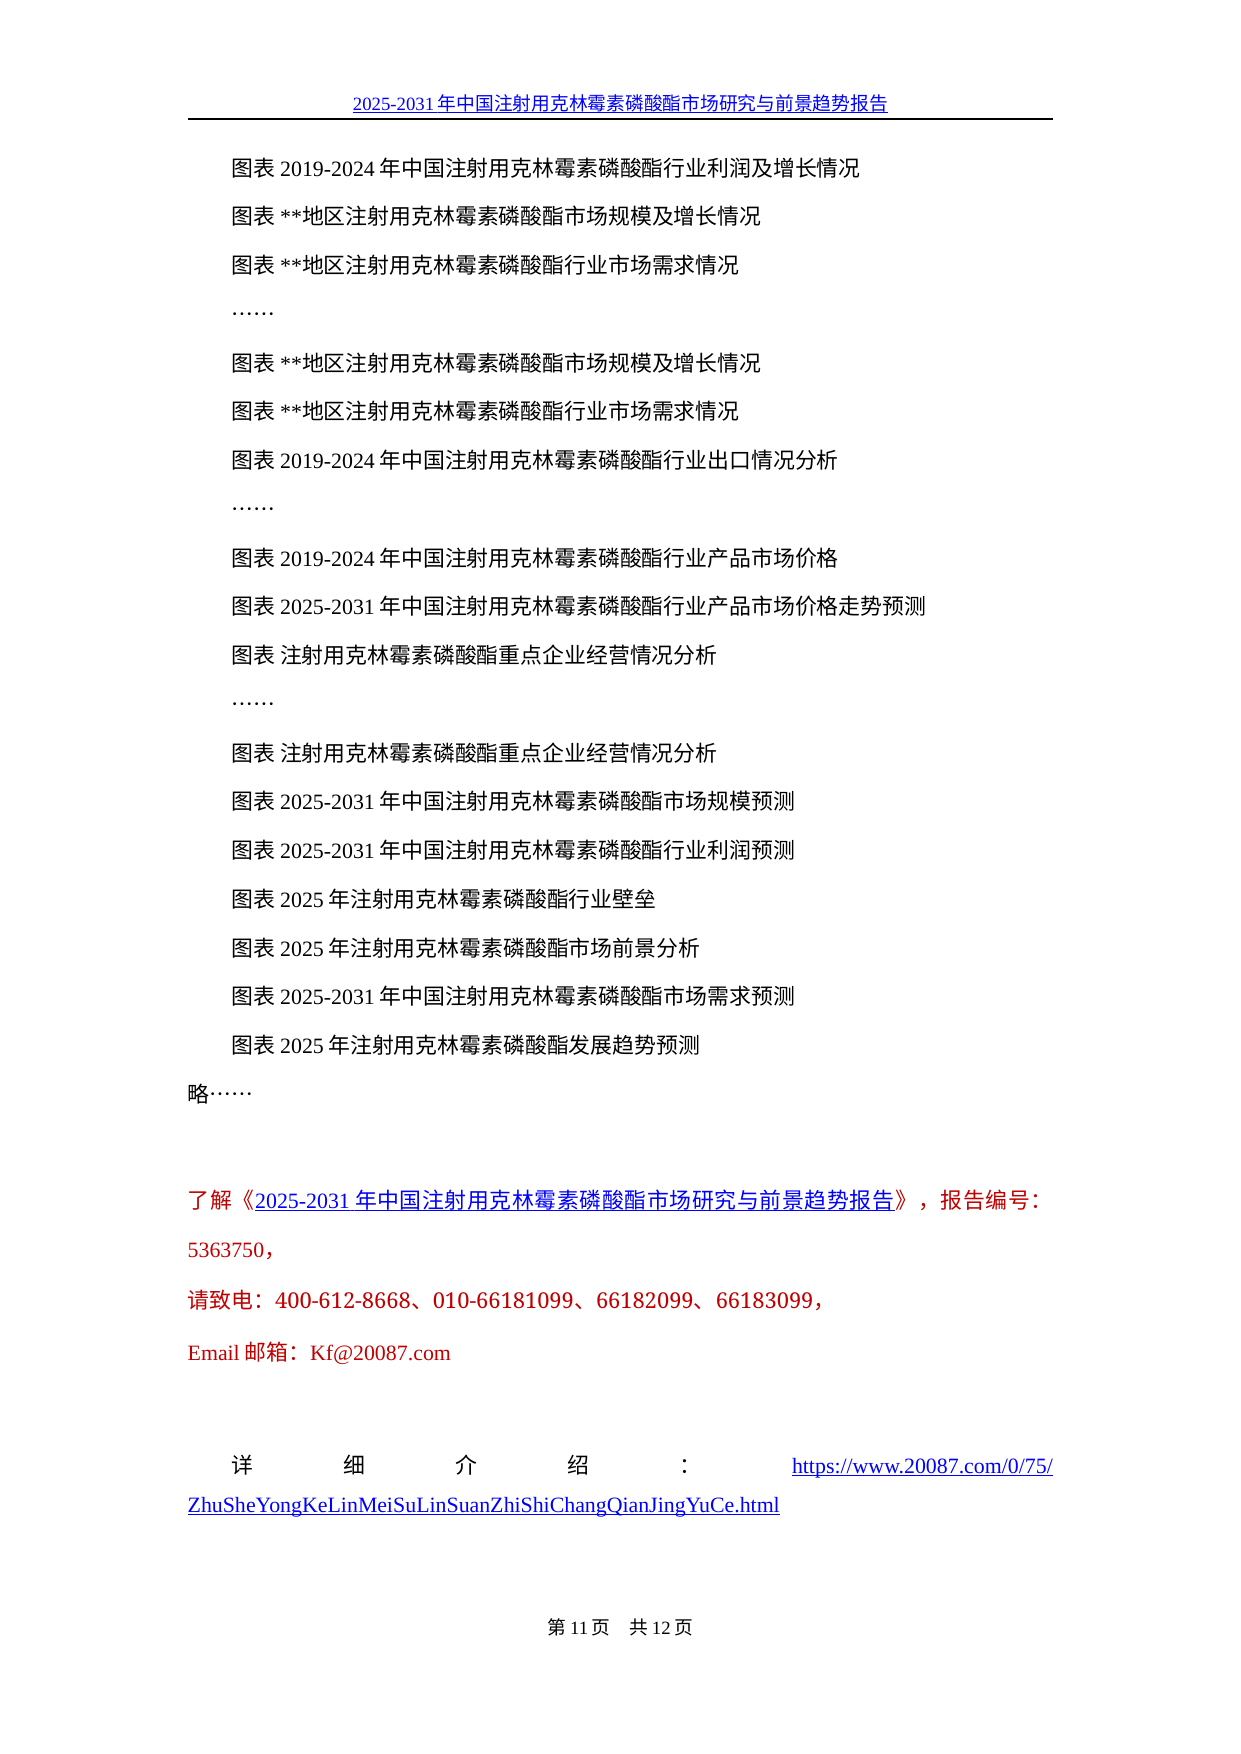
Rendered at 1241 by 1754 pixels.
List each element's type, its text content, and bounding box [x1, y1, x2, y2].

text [187, 150, 1053, 1109]
text 详细介绍：https://www.20087.com/0/75/ZhuSheYongKeLinMeiSuLinSuanZhiShiChangQianJingYuCe.html [187, 1448, 1053, 1521]
text Email邮箱：Kf@20087.com [187, 1335, 1053, 1367]
text 了解《2025-2031年中国注射用克林霉素磷酸酯市场研究与前景趋势报告》，报告编号：5363750， [187, 1183, 1053, 1264]
text 请致电：400-612-8668、010-66181099、66182099、66183099， [187, 1283, 1053, 1316]
